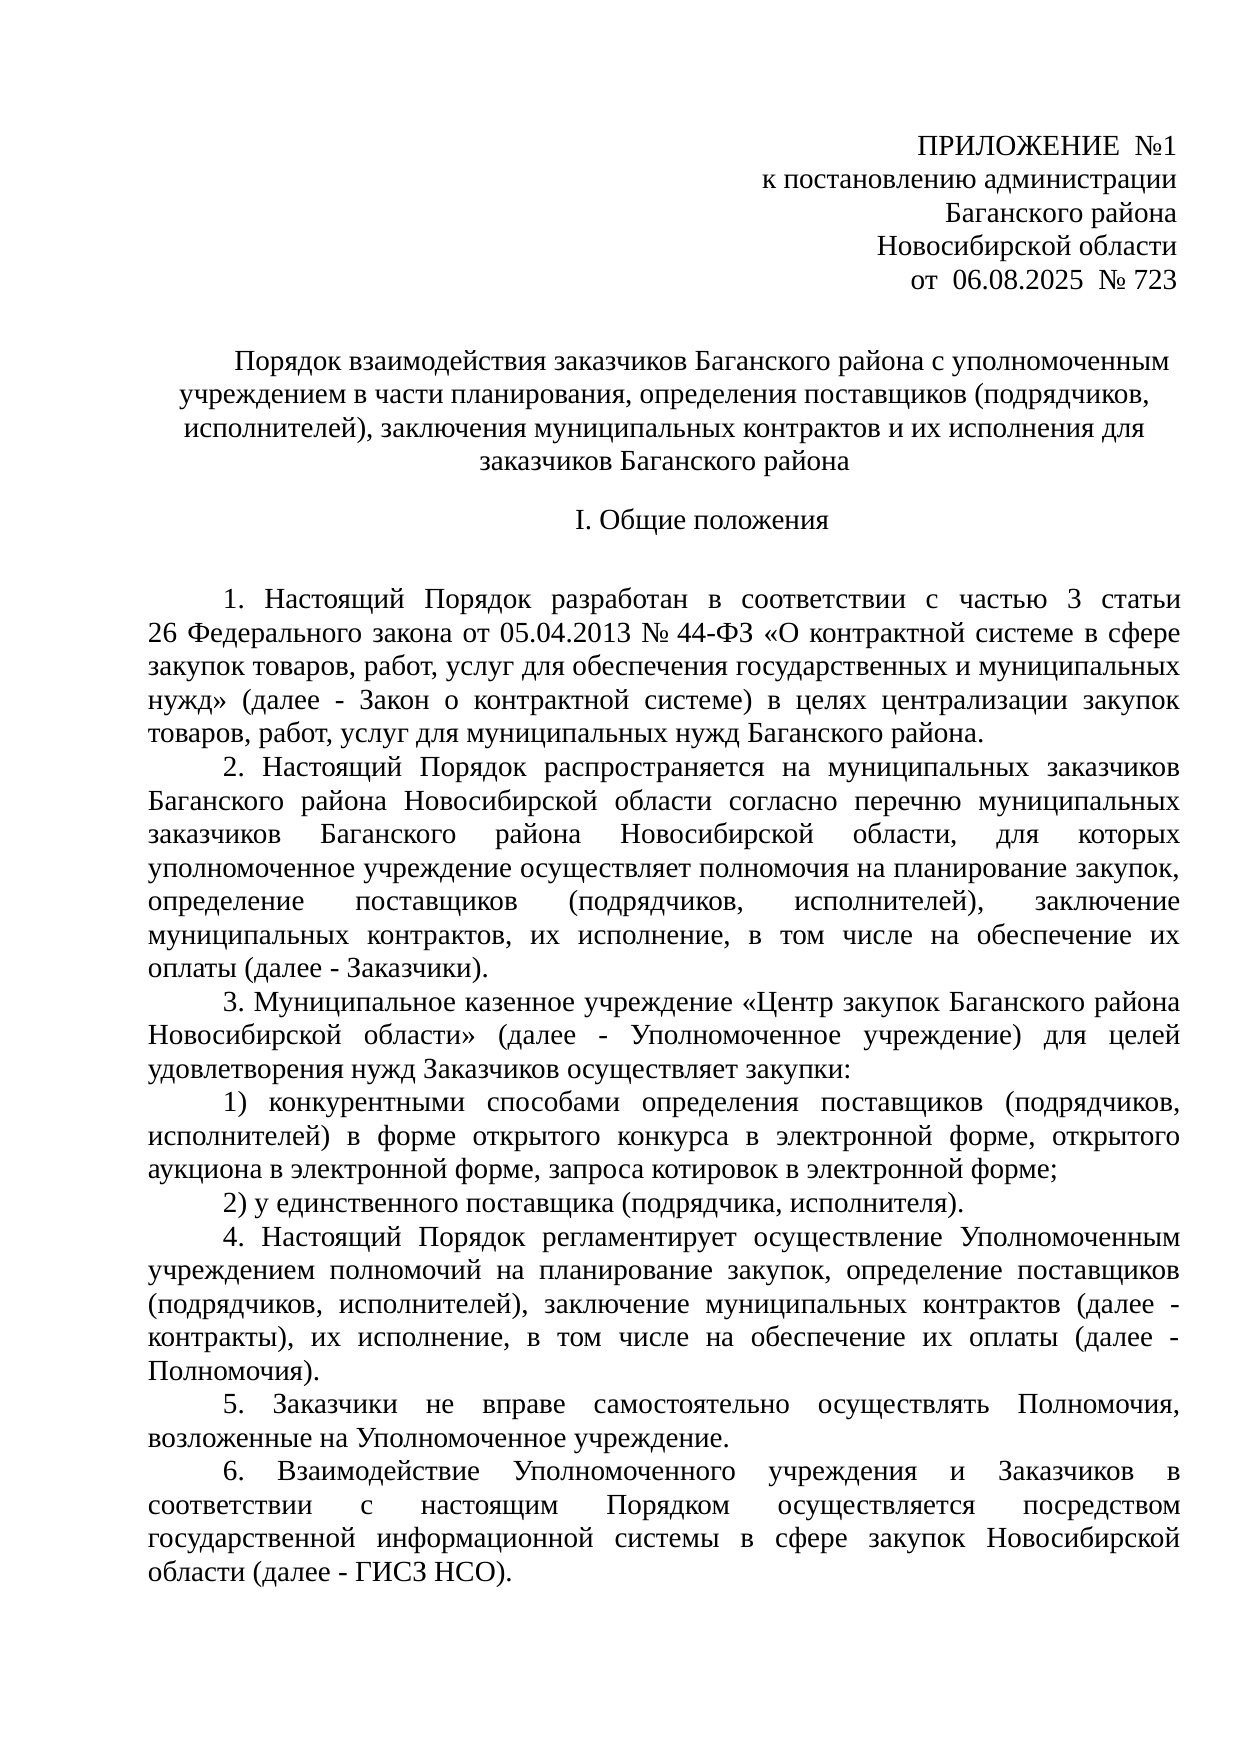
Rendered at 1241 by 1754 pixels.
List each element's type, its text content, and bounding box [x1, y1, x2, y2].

text 1. Настоящий Порядок разработан в соответствии с частью 3 статьи 26 Федерального закона от 05.04.2013 № 44-ФЗ «О контрактной системе в сфере закупок товаров, работ, услуг для обеспечения государственных и муниципальных нужд» (далее - Закон о контрактной системе) в целях централизации закупок товаров, работ, услуг для муниципальных нужд Баганского района. [148, 581, 1181, 749]
text 3. Муниципальное казенное учреждение «Центр закупок Баганского района Новосибирской области» (далее - Уполномоченное учреждение) для целей удовлетворения нужд Заказчиков осуществляет закупки: [148, 984, 1181, 1084]
subtitle I. Общие положения [148, 502, 1181, 535]
text 4. Настоящий Порядок регламентирует осуществление Уполномоченным учреждением полномочий на планирование закупок, определение поставщиков (подрядчиков, исполнителей), заключение муниципальных контрактов (далее - контракты), их исполнение, в том числе на обеспечение их оплаты (далее - Полномочия). [148, 1219, 1181, 1386]
subtitle Порядок взаимодействия заказчиков Баганского района с уполномоченным учреждением в части планирования, определения поставщиков (подрядчиков, исполнителей), заключения муниципальных контрактов и их исполнения для заказчиков Баганского района [148, 343, 1181, 477]
text 2) у единственного поставщика (подрядчика, исполнителя). [148, 1185, 1181, 1219]
text 1) конкурентными способами определения поставщиков (подрядчиков, исполнителей) в форме открытого конкурса в электронной форме, открытого аукциона в электронной форме, запроса котировок в электронной форме; [148, 1084, 1181, 1185]
text 2. Настоящий Порядок распространяется на муниципальных заказчиков Баганского района Новосибирской области согласно перечню муниципальных заказчиков Баганского района Новосибирской области, для которых уполномоченное учреждение осуществляет полномочия на планирование закупок, определение поставщиков (подрядчиков, исполнителей), заключение муниципальных контрактов, их исполнение, в том числе на обеспечение их оплаты (далее - Заказчики). [148, 749, 1181, 984]
text 5. Заказчики не вправе самостоятельно осуществлять Полномочия, возложенные на Уполномоченное учреждение. [148, 1386, 1181, 1453]
text 6. Взаимодействие Уполномоченного учреждения и Заказчиков в соответствии с настоящим Порядком осуществляется посредством государственной информационной системы в сфере закупок Новосибирской области (далее - ГИСЗ НСО). [148, 1453, 1181, 1588]
